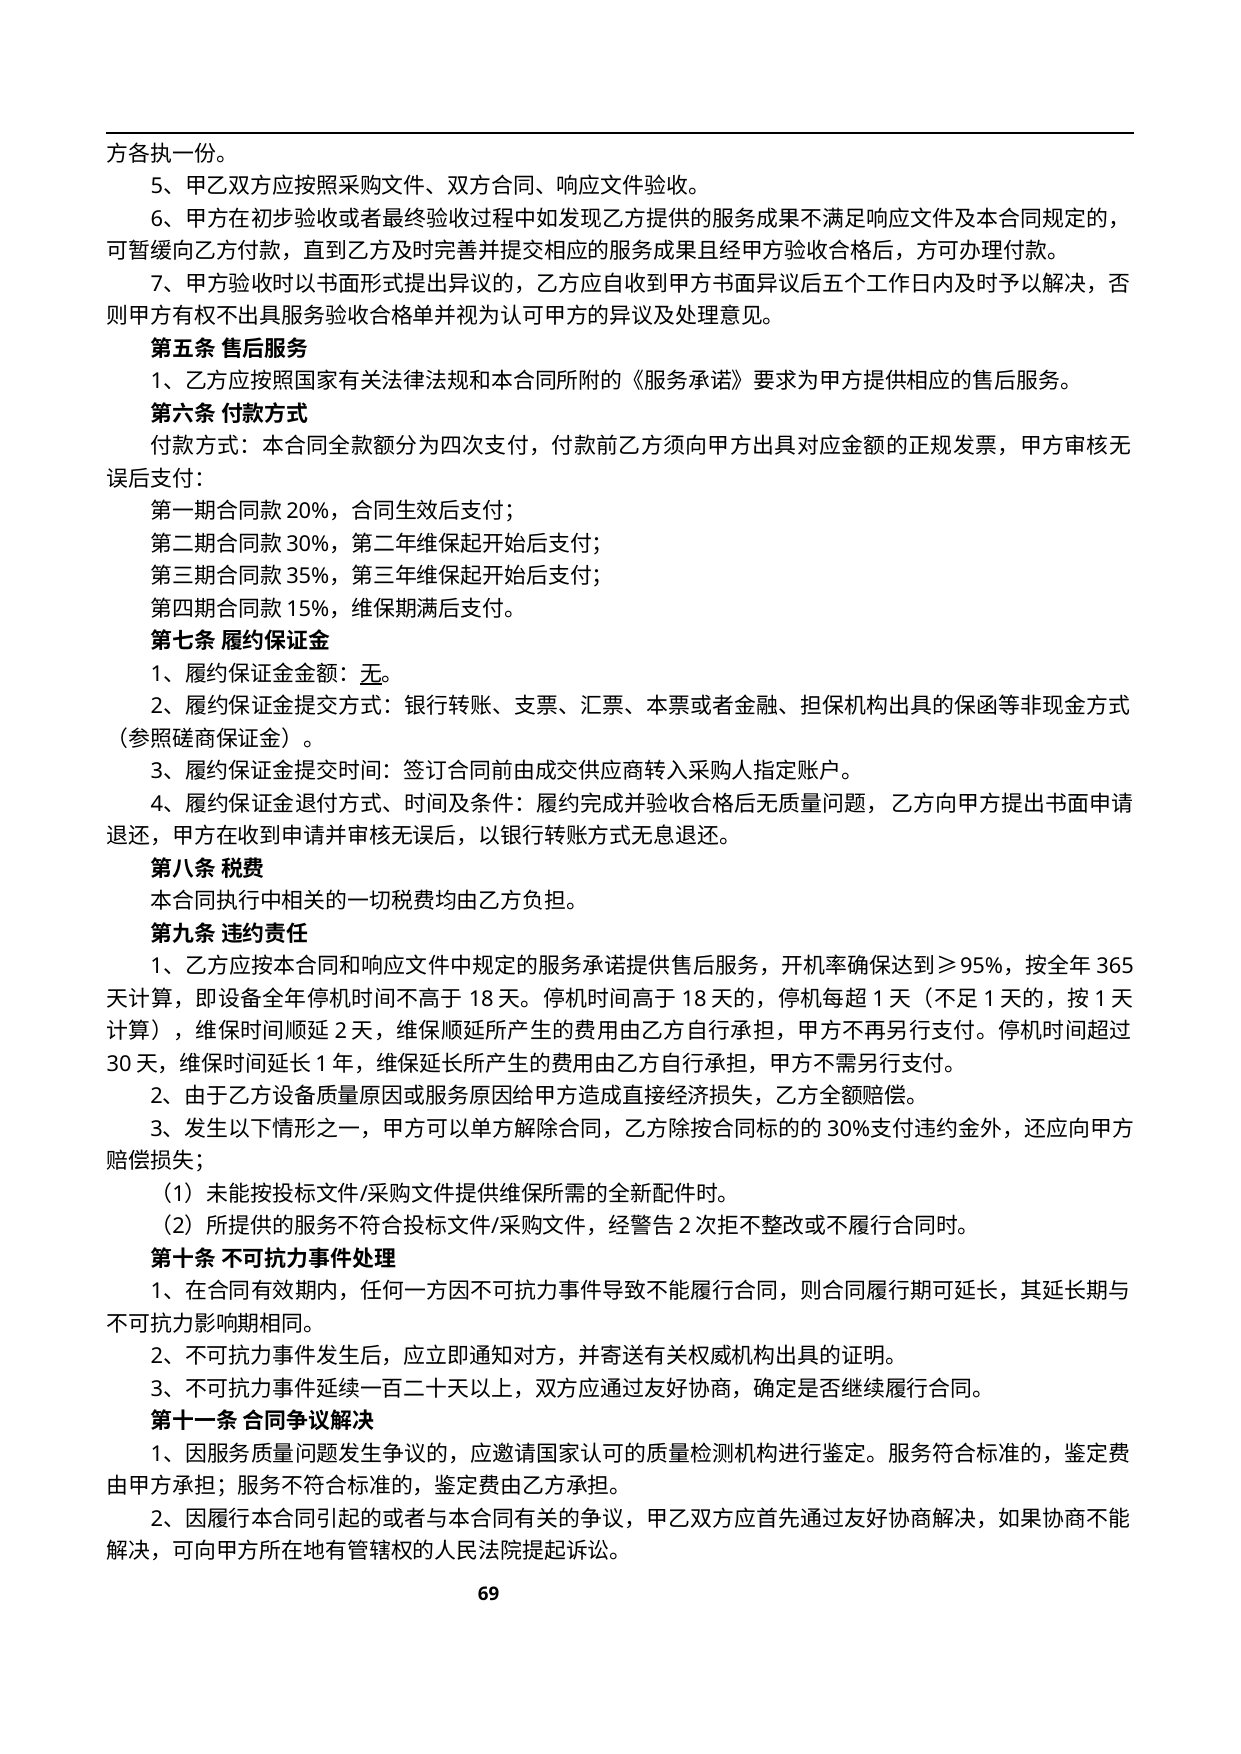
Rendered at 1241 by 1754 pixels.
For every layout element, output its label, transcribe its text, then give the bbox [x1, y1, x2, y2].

text 第六条 付款方式 [106, 396, 1134, 428]
text 2、因履行本合同引起的或者与本合同有关的争议，甲乙双方应首先通过友好协商解决，如果协商不能解决，可向甲方所在地有管辖权的人民法院提起诉讼。 [106, 1501, 1134, 1566]
text 第一期合同款20%，合同生效后支付； [106, 493, 1134, 526]
text 第七条 履约保证金 [106, 623, 1134, 656]
text 1、因服务质量问题发生争议的，应邀请国家认可的质量检测机构进行鉴定。服务符合标准的，鉴定费由甲方承担；服务不符合标准的，鉴定费由乙方承担。 [106, 1436, 1134, 1501]
text 3、发生以下情形之一，甲方可以单方解除合同，乙方除按合同标的的30%支付违约金外，还应向甲方赔偿损失； [106, 1111, 1134, 1176]
text 第十一条 合同争议解决 [106, 1403, 1134, 1436]
text 4、履约保证金退付方式、时间及条件：履约完成并验收合格后无质量问题，乙方向甲方提出书面申请退还，甲方在收到申请并审核无误后，以银行转账方式无息退还。 [106, 786, 1134, 851]
text 第三期合同款35%，第三年维保起开始后支付； [106, 558, 1134, 591]
text 7、甲方验收时以书面形式提出异议的，乙方应自收到甲方书面异议后五个工作日内及时予以解决，否则甲方有权不出具服务验收合格单并视为认可甲方的异议及处理意见。 [106, 266, 1134, 331]
text 1、乙方应按本合同和响应文件中规定的服务承诺提供售后服务，开机率确保达到≥95%，按全年365天计算，即设备全年停机时间不高于18天。停机时间高于18天的，停机每超1天（不足1天的，按1天计算），维保时间顺延2天，维保顺延所产生的费用由乙方自行承担，甲方不再另行支付。停机时间超过30天，维保时间延长1年，维保延长所产生的费用由乙方自行承担，甲方不需另行支付。 [106, 948, 1134, 1078]
text 第五条 售后服务 [106, 331, 1134, 363]
text 第九条 违约责任 [106, 916, 1134, 948]
text 1、乙方应按照国家有关法律法规和本合同所附的《服务承诺》要求为甲方提供相应的售后服务。 [106, 363, 1134, 396]
text （1）未能按投标文件/采购文件提供维保所需的全新配件时。 [106, 1176, 1134, 1208]
text 付款方式：本合同全款额分为四次支付，付款前乙方须向甲方出具对应金额的正规发票，甲方审核无误后支付： [106, 428, 1134, 493]
text 2、履约保证金提交方式：银行转账、支票、汇票、本票或者金融、担保机构出具的保函等非现金方式（参照磋商保证金）。 [106, 688, 1134, 753]
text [106, 136, 1134, 168]
text 第八条 税费 [106, 851, 1134, 883]
text 1、履约保证金金额：无。 [106, 656, 1134, 688]
text 2、不可抗力事件发生后，应立即通知对方，并寄送有关权威机构出具的证明。 [106, 1338, 1134, 1371]
text 1、在合同有效期内，任何一方因不可抗力事件导致不能履行合同，则合同履行期可延长，其延长期与不可抗力影响期相同。 [106, 1273, 1134, 1338]
text 6、甲方在初步验收或者最终验收过程中如发现乙方提供的服务成果不满足响应文件及本合同规定的，可暂缓向乙方付款，直到乙方及时完善并提交相应的服务成果且经甲方验收合格后，方可办理付款。 [106, 201, 1134, 266]
text 3、履约保证金提交时间：签订合同前由成交供应商转入采购人指定账户。 [106, 753, 1134, 786]
text 第二期合同款30%，第二年维保起开始后支付； [106, 526, 1134, 558]
text （2）所提供的服务不符合投标文件/采购文件，经警告2次拒不整改或不履行合同时。 [106, 1208, 1134, 1241]
text 5、甲乙双方应按照采购文件、双方合同、响应文件验收。 [106, 168, 1134, 201]
text 第四期合同款15%，维保期满后支付。 [106, 591, 1134, 623]
text 第十条 不可抗力事件处理 [106, 1241, 1134, 1273]
text 3、不可抗力事件延续一百二十天以上，双方应通过友好协商，确定是否继续履行合同。 [106, 1371, 1134, 1403]
text 本合同执行中相关的一切税费均由乙方负担。 [106, 883, 1134, 916]
text 2、由于乙方设备质量原因或服务原因给甲方造成直接经济损失，乙方全额赔偿。 [106, 1078, 1134, 1111]
